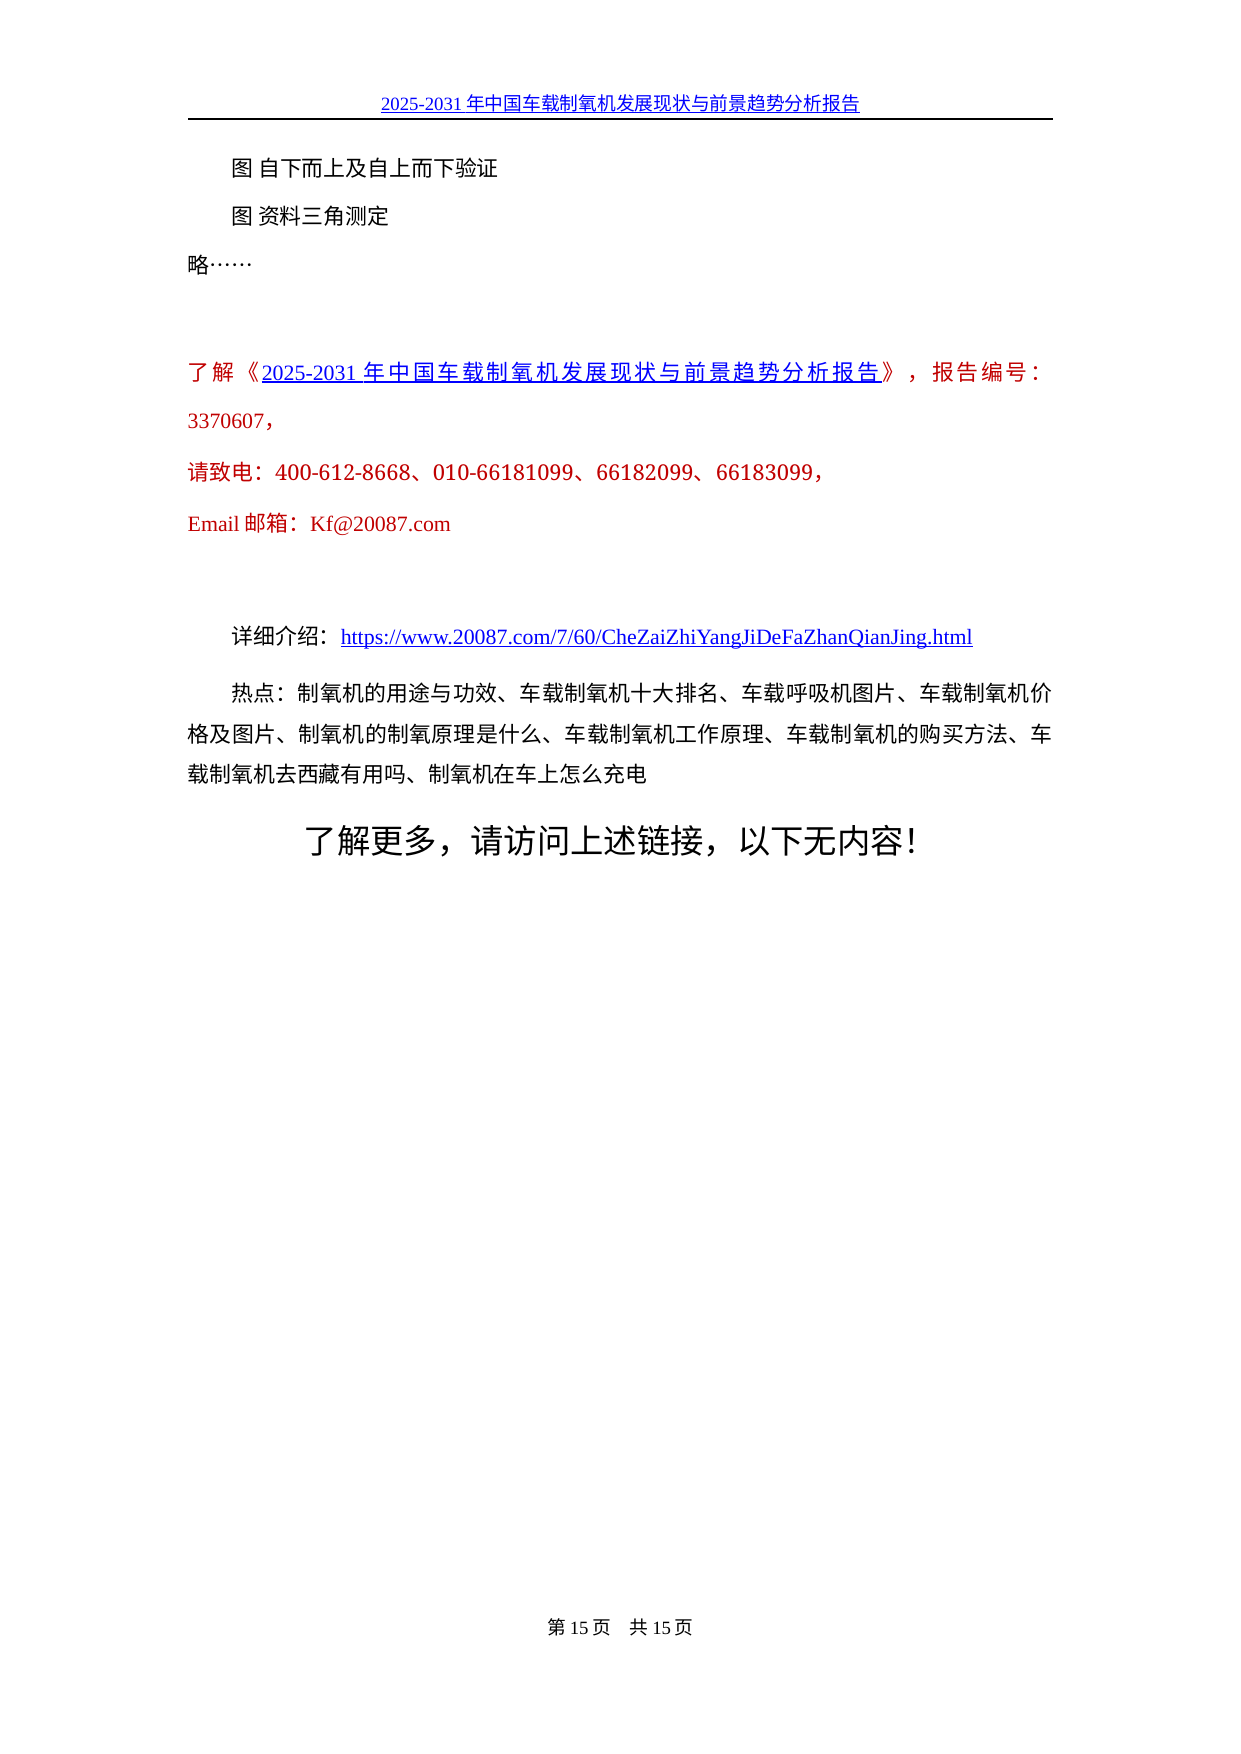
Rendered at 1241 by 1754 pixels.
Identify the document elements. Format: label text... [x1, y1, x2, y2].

text 详细介绍：https://www.20087.com/7/60/CheZaiZhiYangJiDeFaZhanQianJing.html [187, 619, 1053, 651]
text Email邮箱：Kf@20087.com [187, 506, 1053, 538]
text 了解《2025-2031年中国车载制氧机发展现状与前景趋势分析报告》，报告编号：3370607， [187, 354, 1053, 435]
text 请致电：400-612-8668、010-66181099、66182099、66183099， [187, 454, 1053, 487]
title 了解更多，请访问上述链接，以下无内容！ [187, 807, 1053, 872]
text 热点：制氧机的用途与功效、车载制氧机十大排名、车载呼吸机图片、车载制氧机价格及图片、制氧机的制氧原理是什么、车载制氧机工作原理、车载制氧机的购买方法、车载制氧机去西藏有用吗、制氧机在车上怎么充电 [187, 676, 1053, 789]
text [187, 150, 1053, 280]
